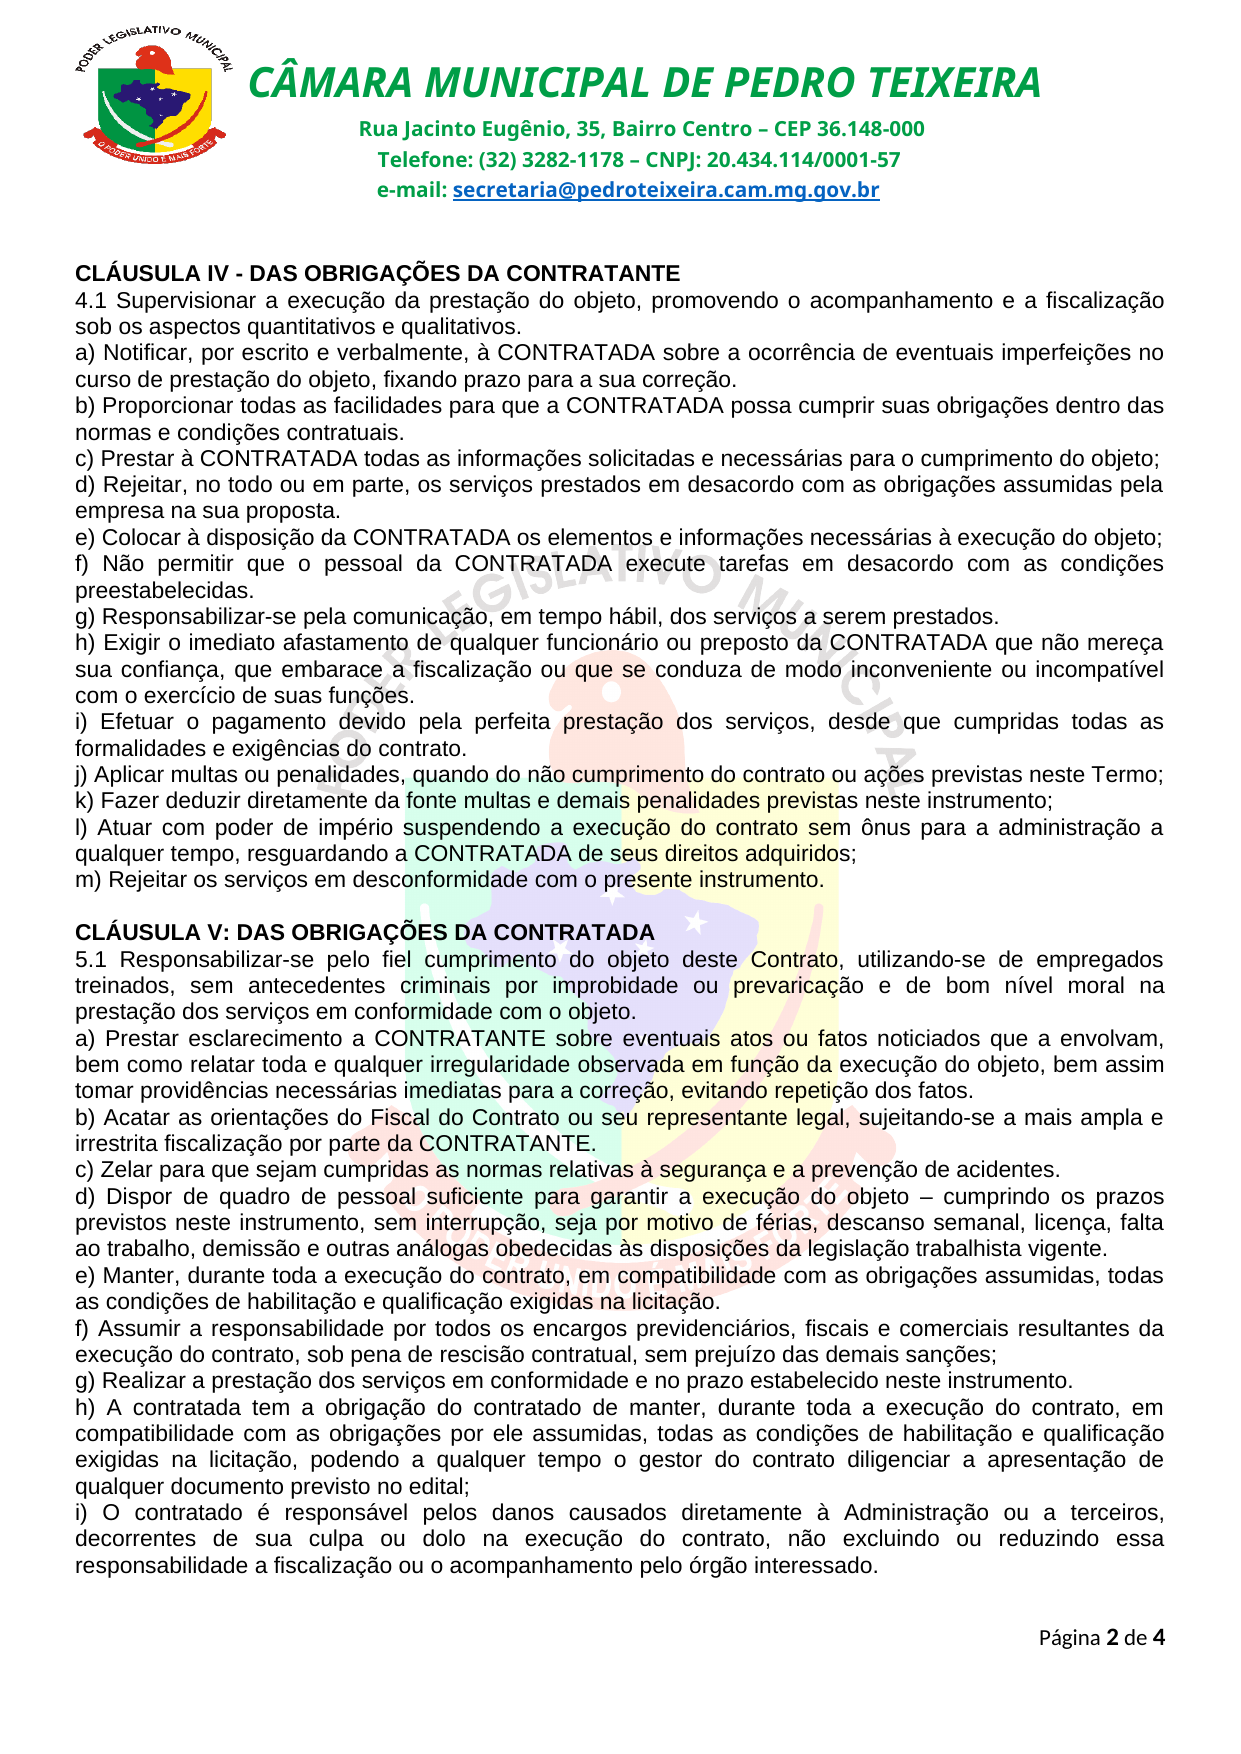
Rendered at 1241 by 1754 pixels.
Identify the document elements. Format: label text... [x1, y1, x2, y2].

text i) Efetuar o pagamento devido pela perfeita prestação dos serviços, desde que cumpridas todas as formalidades e exigências do contrato. [75, 708, 1165, 761]
text f) Não permitir que o pessoal da CONTRATADA execute tarefas em desacordo com as condições preestabelecidas. [75, 550, 1165, 603]
text l) Atuar com poder de império suspendendo a execução do contrato sem ônus para a administração a qualquer tempo, resguardando a CONTRATADA de seus direitos adquiridos; [75, 814, 1165, 866]
text 5.1 Responsabilizar-se pelo fiel cumprimento do objeto deste Contrato, utilizando-se de empregados treinados, sem antecedentes criminais por improbidade ou prevaricação e de bom nível moral na prestação dos serviços em conformidade com o objeto. [75, 946, 1165, 1024]
text j) Aplicar multas ou penalidades, quando do não cumprimento do contrato ou ações previstas neste Termo; [75, 761, 1165, 787]
text CLÁUSULA V: DAS OBRIGAÇÕES DA CONTRATADA [75, 919, 1165, 946]
text h) A contratada tem a obrigação do contratado de manter, durante toda a execução do contrato, em compatibilidade com as obrigações por ele assumidas, todas as condições de habilitação e qualificação exigidas na licitação, podendo a qualquer tempo o gestor do contrato diligenciar a apresentação de qualquer documento previsto no edital; [75, 1393, 1165, 1499]
text b) Acatar as orientações do Fiscal do Contrato ou seu representante legal, sujeitando-se a mais ampla e irrestrita fiscalização por parte da CONTRATANTE. [75, 1104, 1165, 1156]
picture [75, 26, 233, 164]
text b) Proporcionar todas as facilidades para que a CONTRATADA possa cumprir suas obrigações dentro das normas e condições contratuais. [75, 392, 1165, 445]
text f) Assumir a responsabilidade por todos os encargos previdenciários, fiscais e comerciais resultantes da execução do contrato, sob pena de rescisão contratual, sem prejuízo das demais sanções; [75, 1314, 1165, 1367]
text a) Prestar esclarecimento a CONTRATANTE sobre eventuais atos ou fatos noticiados que a envolvam, bem como relatar toda e qualquer irregularidade observada em função da execução do objeto, bem assim tomar providências necessárias imediatas para a correção, evitando repetição dos fatos. [75, 1024, 1165, 1104]
text g) Responsabilizar-se pela comunicação, em tempo hábil, dos serviços a serem prestados. [75, 603, 1165, 629]
text c) Zelar para que sejam cumpridas as normas relativas à segurança e a prevenção de acidentes. [75, 1156, 1165, 1183]
text 4.1 Supervisionar a execução da prestação do objeto, promovendo o acompanhamento e a fiscalização sob os aspectos quantitativos e qualitativos. [75, 287, 1165, 339]
text m) Rejeitar os serviços em desconformidade com o presente instrumento. [75, 866, 1165, 893]
text k) Fazer deduzir diretamente da fonte multas e demais penalidades previstas neste instrumento; [75, 787, 1165, 814]
text d) Rejeitar, no todo ou em parte, os serviços prestados em desacordo com as obrigações assumidas pela empresa na sua proposta. [75, 471, 1165, 524]
text e) Manter, durante toda a execução do contrato, em compatibilidade com as obrigações assumidas, todas as condições de habilitação e qualificação exigidas na licitação. [75, 1262, 1165, 1314]
text CLÁUSULA IV - DAS OBRIGAÇÕES DA CONTRATANTE [75, 260, 1165, 287]
text i) O contratado é responsável pelos danos causados diretamente à Administração ou a terceiros, decorrentes de sua culpa ou dolo na execução do contrato, não excluindo ou reduzindo essa responsabilidade a fiscalização ou o acompanhamento pelo órgão interessado. [75, 1499, 1165, 1578]
text c) Prestar à CONTRATADA todas as informações solicitadas e necessárias para o cumprimento do objeto; [75, 445, 1165, 471]
text e) Colocar à disposição da CONTRATADA os elementos e informações necessárias à execução do objeto; [75, 524, 1165, 550]
text h) Exigir o imediato afastamento de qualquer funcionário ou preposto da CONTRATADA que não mereça sua confiança, que embarace a fiscalização ou que se conduza de modo inconveniente ou incompatível com o exercício de suas funções. [75, 629, 1165, 708]
text g) Realizar a prestação dos serviços em conformidade e no prazo estabelecido neste instrumento. [75, 1367, 1165, 1393]
text a) Notificar, por escrito e verbalmente, à CONTRATADA sobre a ocorrência de eventuais imperfeições no curso de prestação do objeto, fixando prazo para a sua correção. [75, 339, 1165, 392]
text d) Dispor de quadro de pessoal suficiente para garantir a execução do objeto – cumprindo os prazos previstos neste instrumento, sem interrupção, seja por motivo de férias, descanso semanal, licença, falta ao trabalho, demissão e outras análogas obedecidas às disposições da legislação trabalhista vigente. [75, 1183, 1165, 1262]
